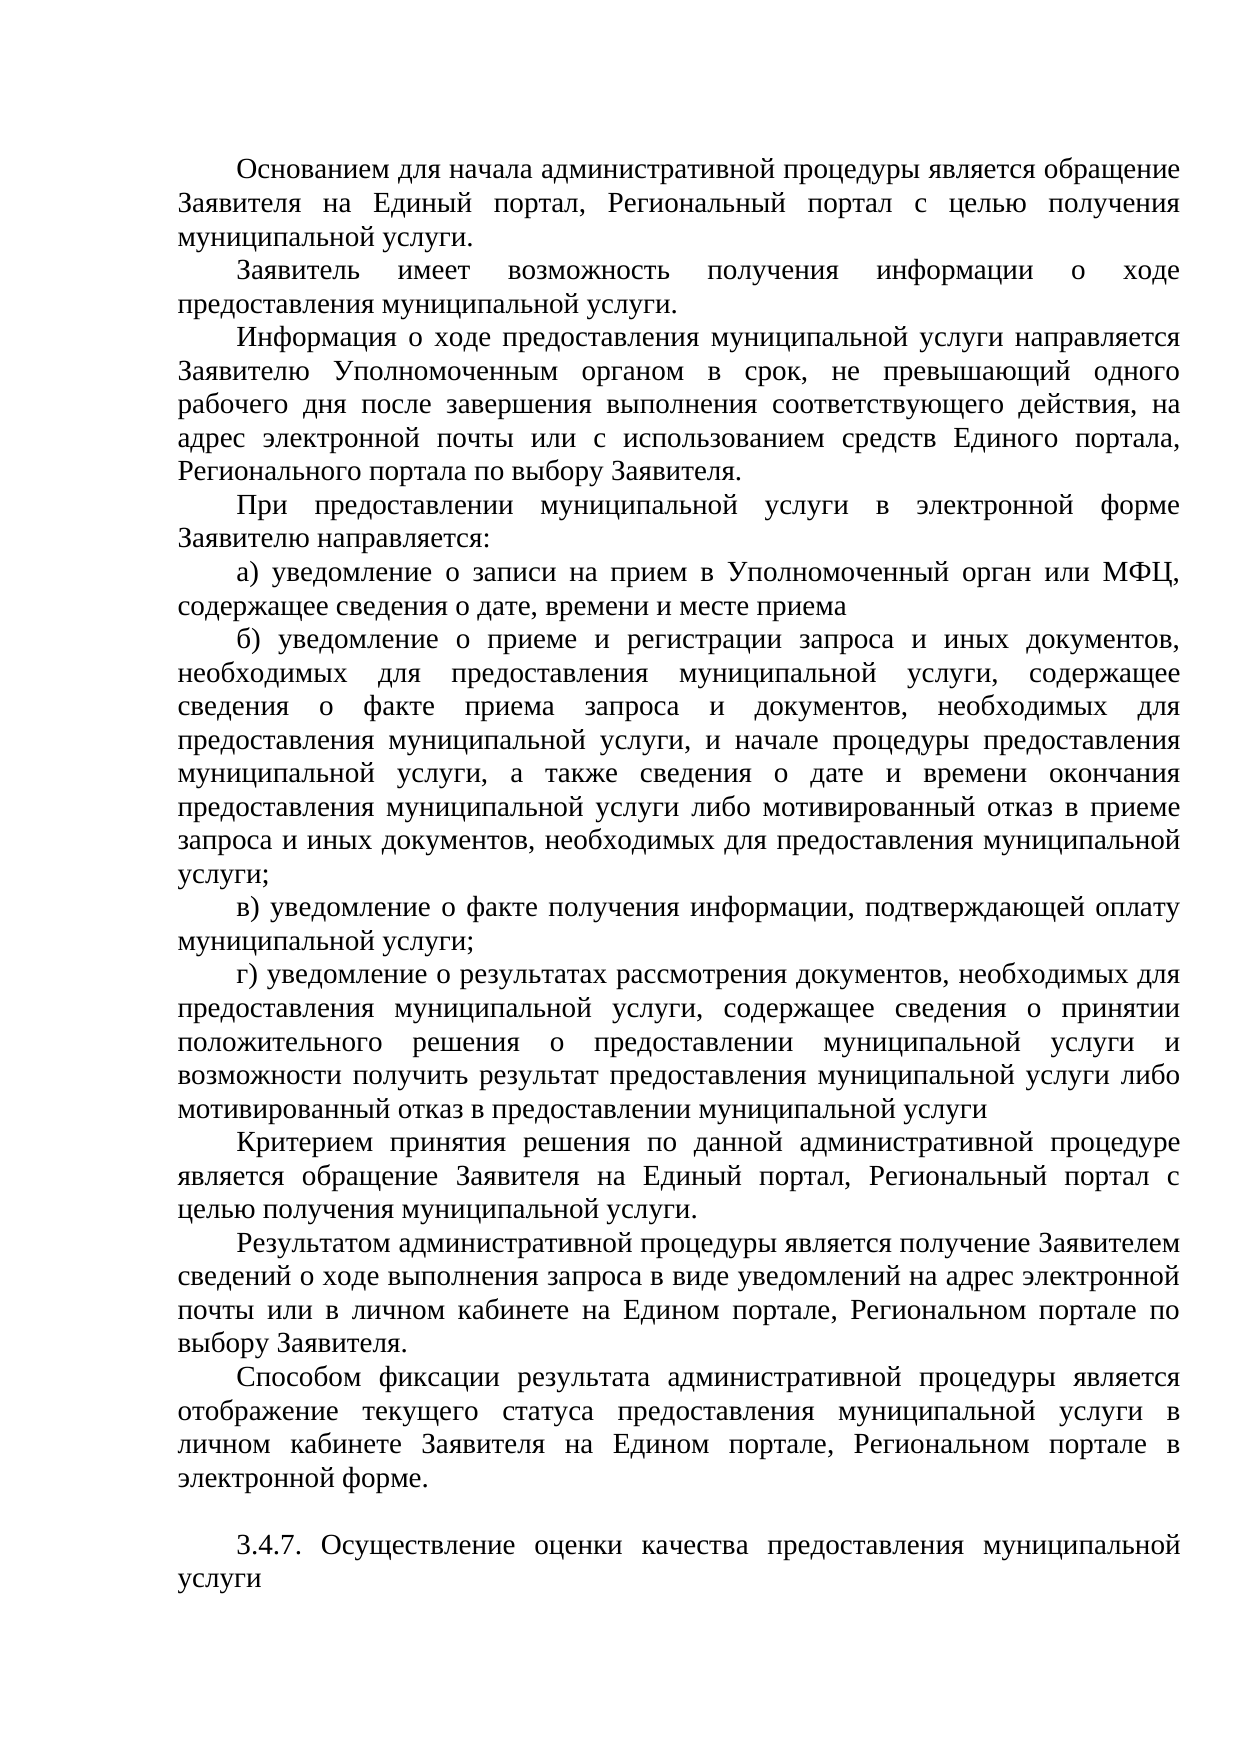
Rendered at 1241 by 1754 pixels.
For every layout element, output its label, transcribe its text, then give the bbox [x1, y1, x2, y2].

text г) уведомление о результатах рассмотрения документов, необходимых для предоставления муниципальной услуги, содержащее сведения о принятии положительного решения о предоставлении муниципальной услуги и возможности получить результат предоставления муниципальной услуги либо мотивированный отказ в предоставлении муниципальной услуги [177, 957, 1181, 1124]
text Результатом административной процедуры является получение Заявителем сведений о ходе выполнения запроса в виде уведомлений на адрес электронной почты или в личном кабинете на Едином портале, Региональном портале по выбору Заявителя. [177, 1225, 1181, 1359]
text Информация о ходе предоставления муниципальной услуги направляется Заявителю Уполномоченным органом в срок, не превышающий одного рабочего дня после завершения выполнения соответствующего действия, на адрес электронной почты или с использованием средств Единого портала, Регионального портала по выбору Заявителя. [177, 319, 1181, 487]
text в) уведомление о факте получения информации, подтверждающей оплату муниципальной услуги; [177, 889, 1181, 957]
text Основанием для начала административной процедуры является обращение Заявителя на Единый портал, Региональный портал с целью получения муниципальной услуги. [177, 152, 1181, 252]
text б) уведомление о приеме и регистрации запроса и иных документов, необходимых для предоставления муниципальной услуги, содержащее сведения о факте приема запроса и документов, необходимых для предоставления муниципальной услуги, и начале процедуры предоставления муниципальной услуги, а также сведения о дате и времени окончания предоставления муниципальной услуги либо мотивированный отказ в приеме запроса и иных документов, необходимых для предоставления муниципальной услуги; [177, 621, 1181, 889]
text Способом фиксации результата административной процедуры является отображение текущего статуса предоставления муниципальной услуги в личном кабинете Заявителя на Едином портале, Региональном портале в электронной форме. [177, 1359, 1181, 1493]
text а) уведомление о записи на прием в Уполномоченный орган или МФЦ, содержащее сведения о дате, времени и месте приема [177, 554, 1181, 621]
text Критерием принятия решения по данной административной процедуре является обращение Заявителя на Единый портал, Региональный портал с целью получения муниципальной услуги. [177, 1124, 1181, 1225]
text 3.4.7. Осуществление оценки качества предоставления муниципальной услуги [177, 1527, 1181, 1594]
text При предоставлении муниципальной услуги в электронной форме Заявителю направляется: [177, 487, 1181, 554]
text Заявитель имеет возможность получения информации о ходе предоставления муниципальной услуги. [177, 252, 1181, 319]
